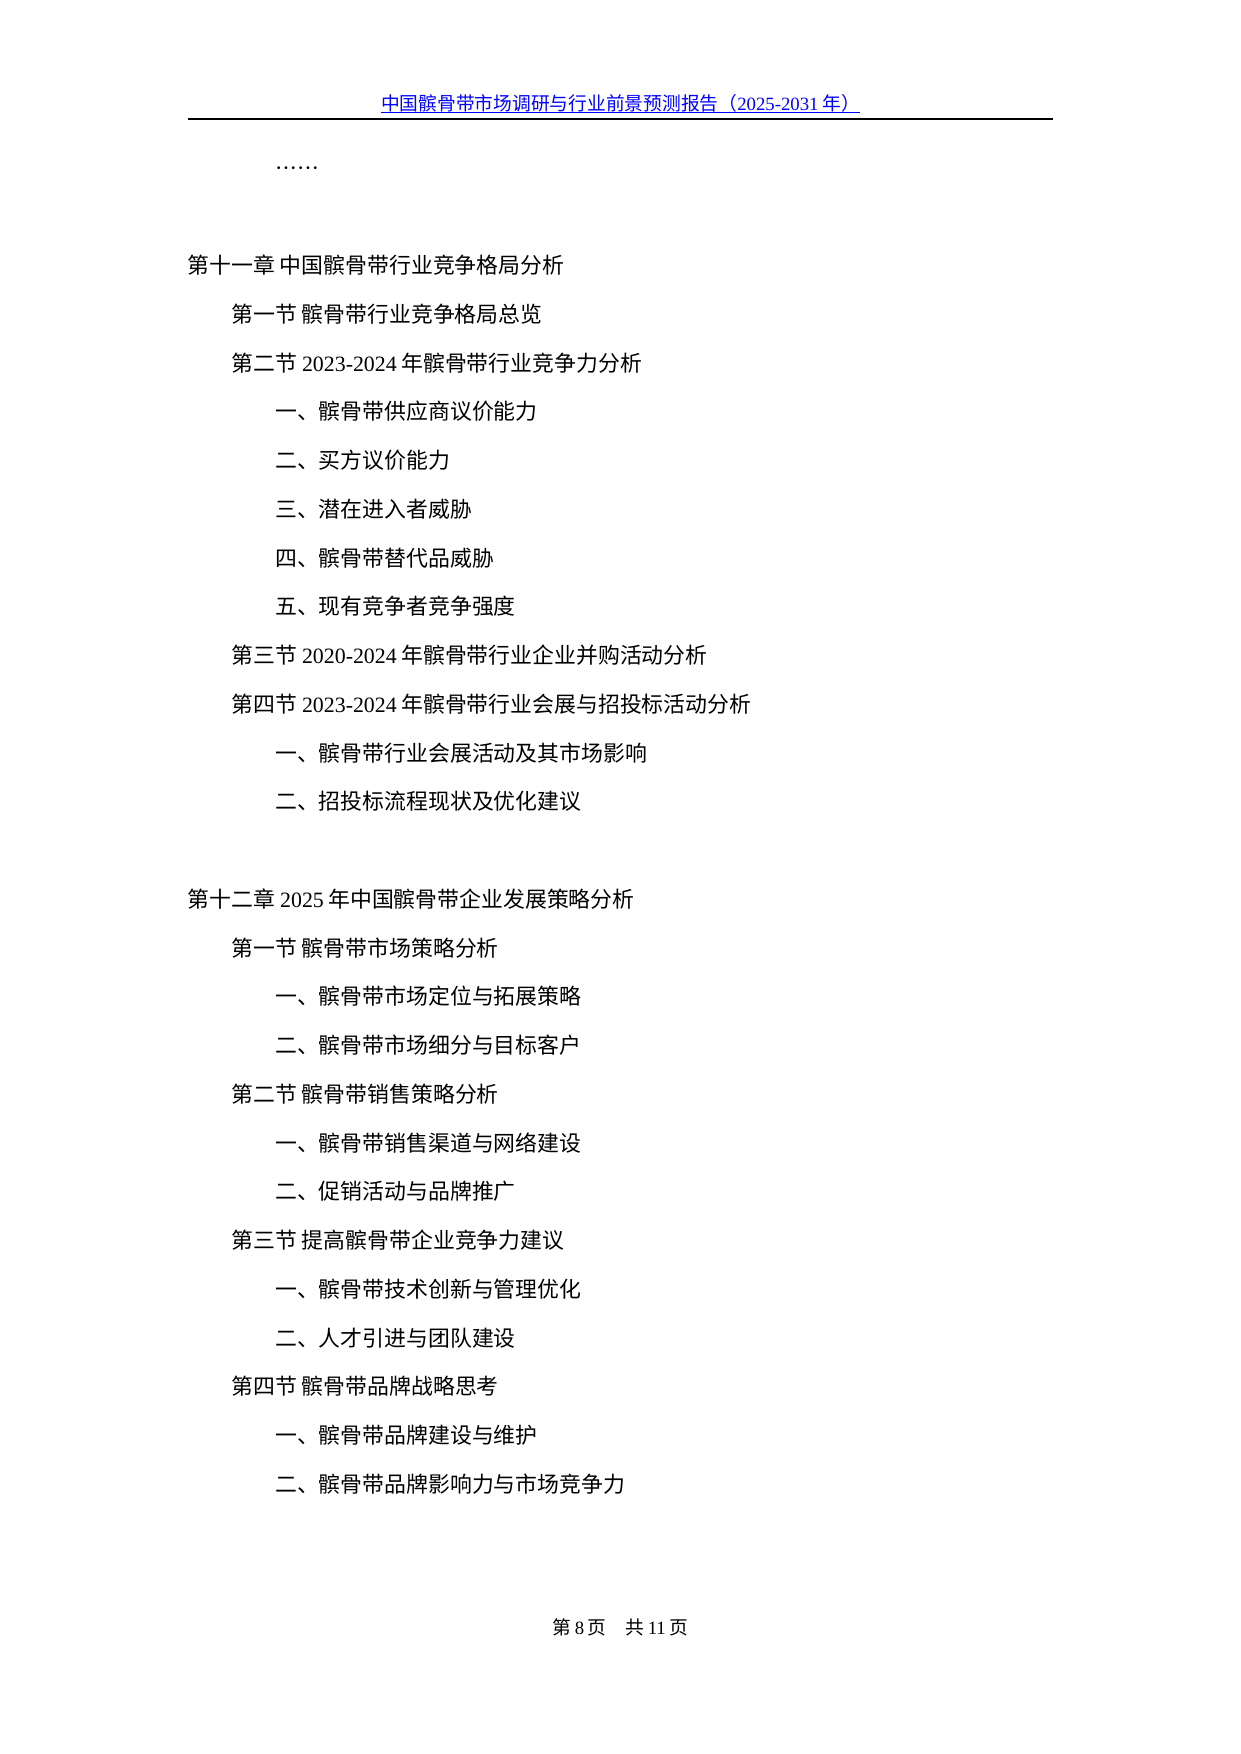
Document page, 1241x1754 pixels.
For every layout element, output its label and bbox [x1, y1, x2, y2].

text [187, 150, 1053, 1499]
